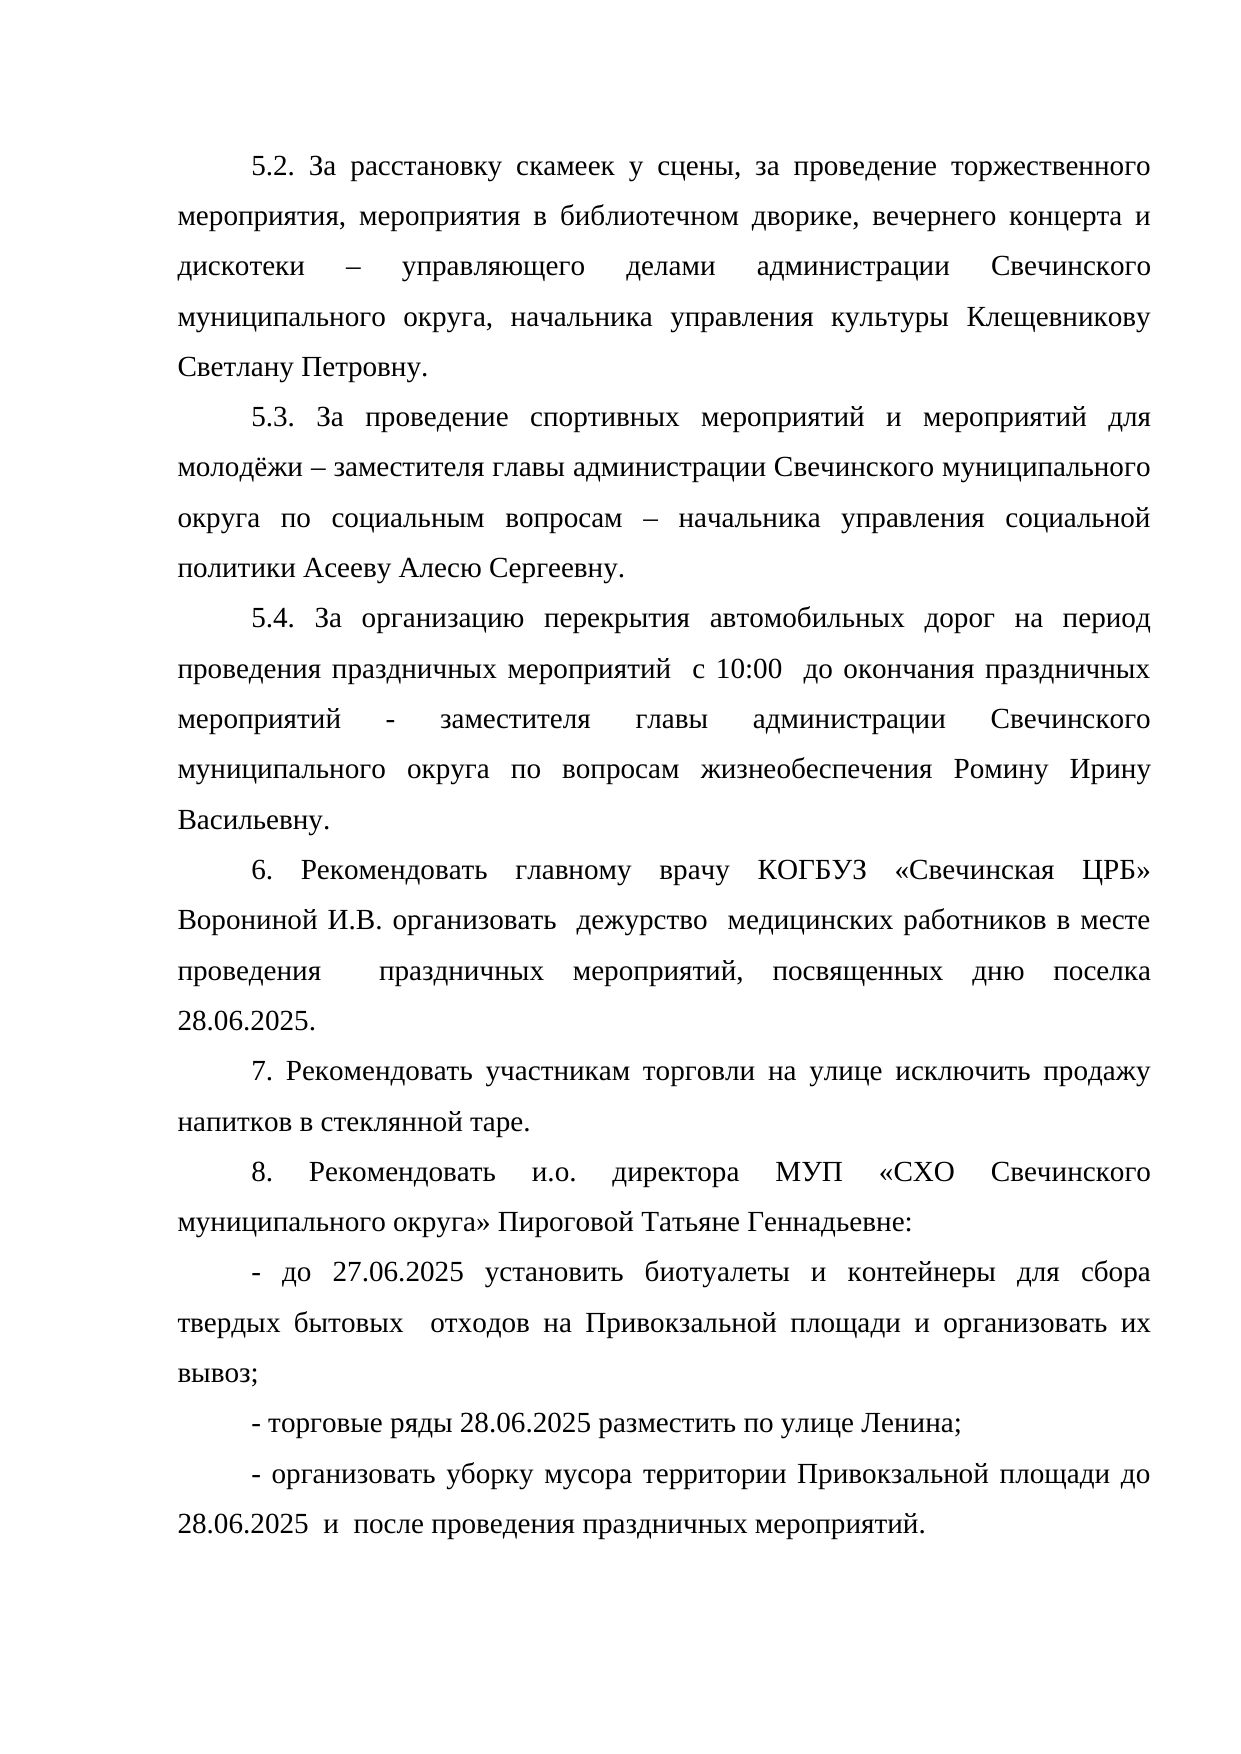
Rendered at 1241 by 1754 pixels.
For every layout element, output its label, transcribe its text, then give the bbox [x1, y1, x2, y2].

text 5.2. За расстановку скамеек у сцены, за проведение торжественного мероприятия, мероприятия в библиотечном дворике, вечернего концерта и дискотеки – управляющего делами администрации Свечинского муниципального округа, начальника управления культуры Клещевникову Светлану Петровну. [177, 148, 1152, 382]
text 6. Рекомендовать главному врачу КОГБУЗ «Свечинская ЦРБ» Ворониной И.В. организовать дежурство медицинских работников в месте проведения праздничных мероприятий, посвященных дню поселка 28.06.2025. [177, 852, 1152, 1037]
text - торговые ряды 28.06.2025 разместить по улице Ленина; [177, 1406, 1152, 1439]
text 7. Рекомендовать участникам торговли на улице исключить продажу напитков в стеклянной таре. [177, 1053, 1152, 1137]
text - до 27.06.2025 установить биотуалеты и контейнеры для сбора твердых бытовых отходов на Привокзальной площади и организовать их вывоз; [177, 1254, 1152, 1389]
text 5.3. За проведение спортивных мероприятий и мероприятий для молодёжи – заместителя главы администрации Свечинского муниципального округа по социальным вопросам – начальника управления социальной политики Асееву Алесю Сергеевну. [177, 399, 1152, 584]
text - организовать уборку мусора территории Привокзальной площади до 28.06.2025 и после проведения праздничных мероприятий. [177, 1456, 1152, 1540]
text 5.4. За организацию перекрытия автомобильных дорог на период проведения праздничных мероприятий с 10:00 до окончания праздничных мероприятий - заместителя главы администрации Свечинского муниципального округа по вопросам жизнеобеспечения Ромину Ирину Васильевну. [177, 601, 1152, 835]
text 8. Рекомендовать и.о. директора МУП «СХО Свечинского муниципального округа» Пироговой Татьяне Геннадьевне: [177, 1154, 1152, 1238]
